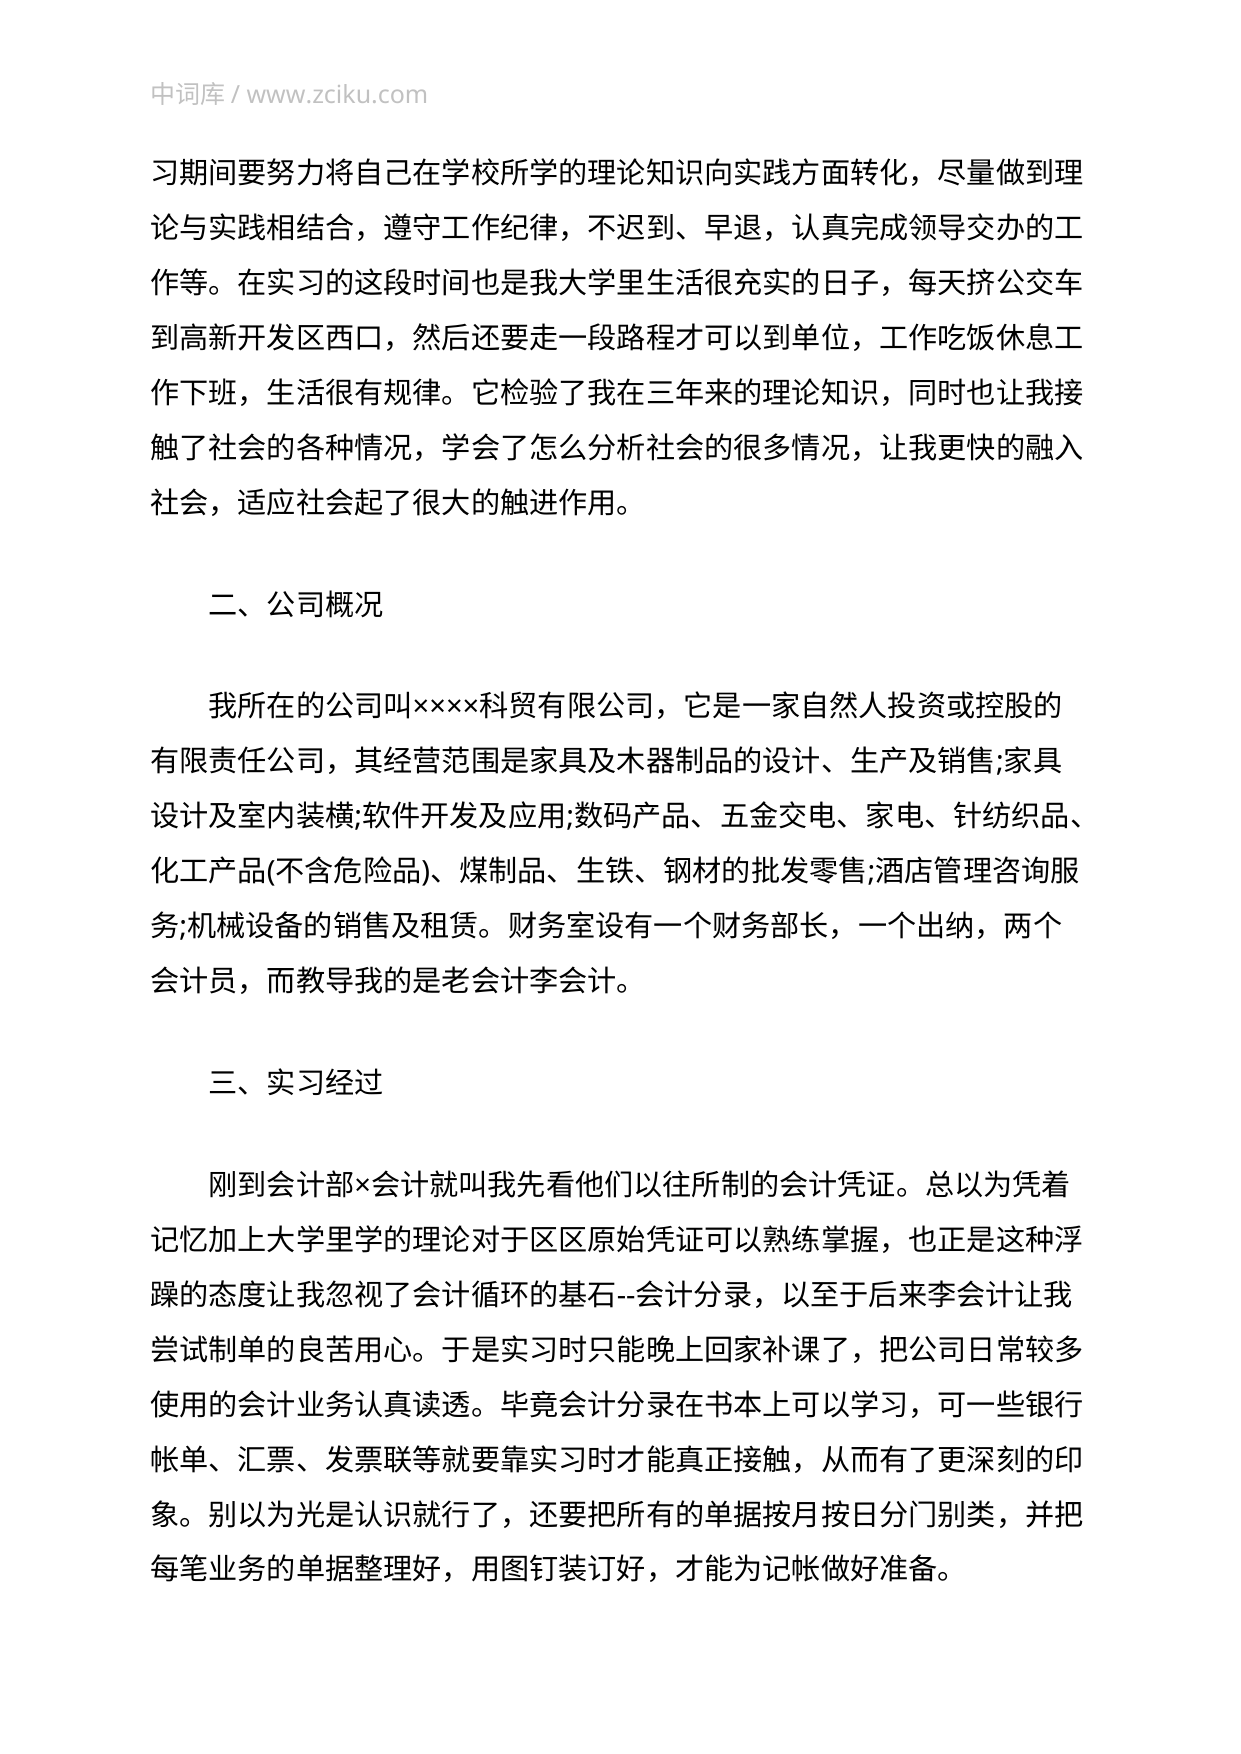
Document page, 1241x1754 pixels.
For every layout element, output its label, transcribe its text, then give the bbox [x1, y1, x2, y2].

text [150, 150, 1090, 522]
text 二、公司概况 [150, 581, 1090, 623]
text 刚到会计部×会计就叫我先看他们以往所制的会计凭证。总以为凭着记忆加上大学里学的理论对于区区原始凭证可以熟练掌握，也正是这种浮躁的态度让我忽视了会计循环的基石--会计分录，以至于后来李会计让我尝试制单的良苦用心。于是实习时只能晚上回家补课了，把公司日常较多使用的会计业务认真读透。毕竟会计分录在书本上可以学习，可一些银行帐单、汇票、发票联等就要靠实习时才能真正接触，从而有了更深刻的印象。别以为光是认识就行了，还要把所有的单据按月按日分门别类，并把每笔业务的单据整理好，用图钉装订好，才能为记帐做好准备。 [150, 1161, 1090, 1588]
text 三、实习经过 [150, 1060, 1090, 1102]
text 我所在的公司叫××××科贸有限公司，它是一家自然人投资或控股的有限责任公司，其经营范围是家具及木器制品的设计、生产及销售;家具设计及室内装横;软件开发及应用;数码产品、五金交电、家电、针纺织品、化工产品(不含危险品)、煤制品、生铁、钢材的批发零售;酒店管理咨询服务;机械设备的销售及租赁。财务室设有一个财务部长，一个出纳，两个会计员，而教导我的是老会计李会计。 [150, 683, 1090, 1000]
